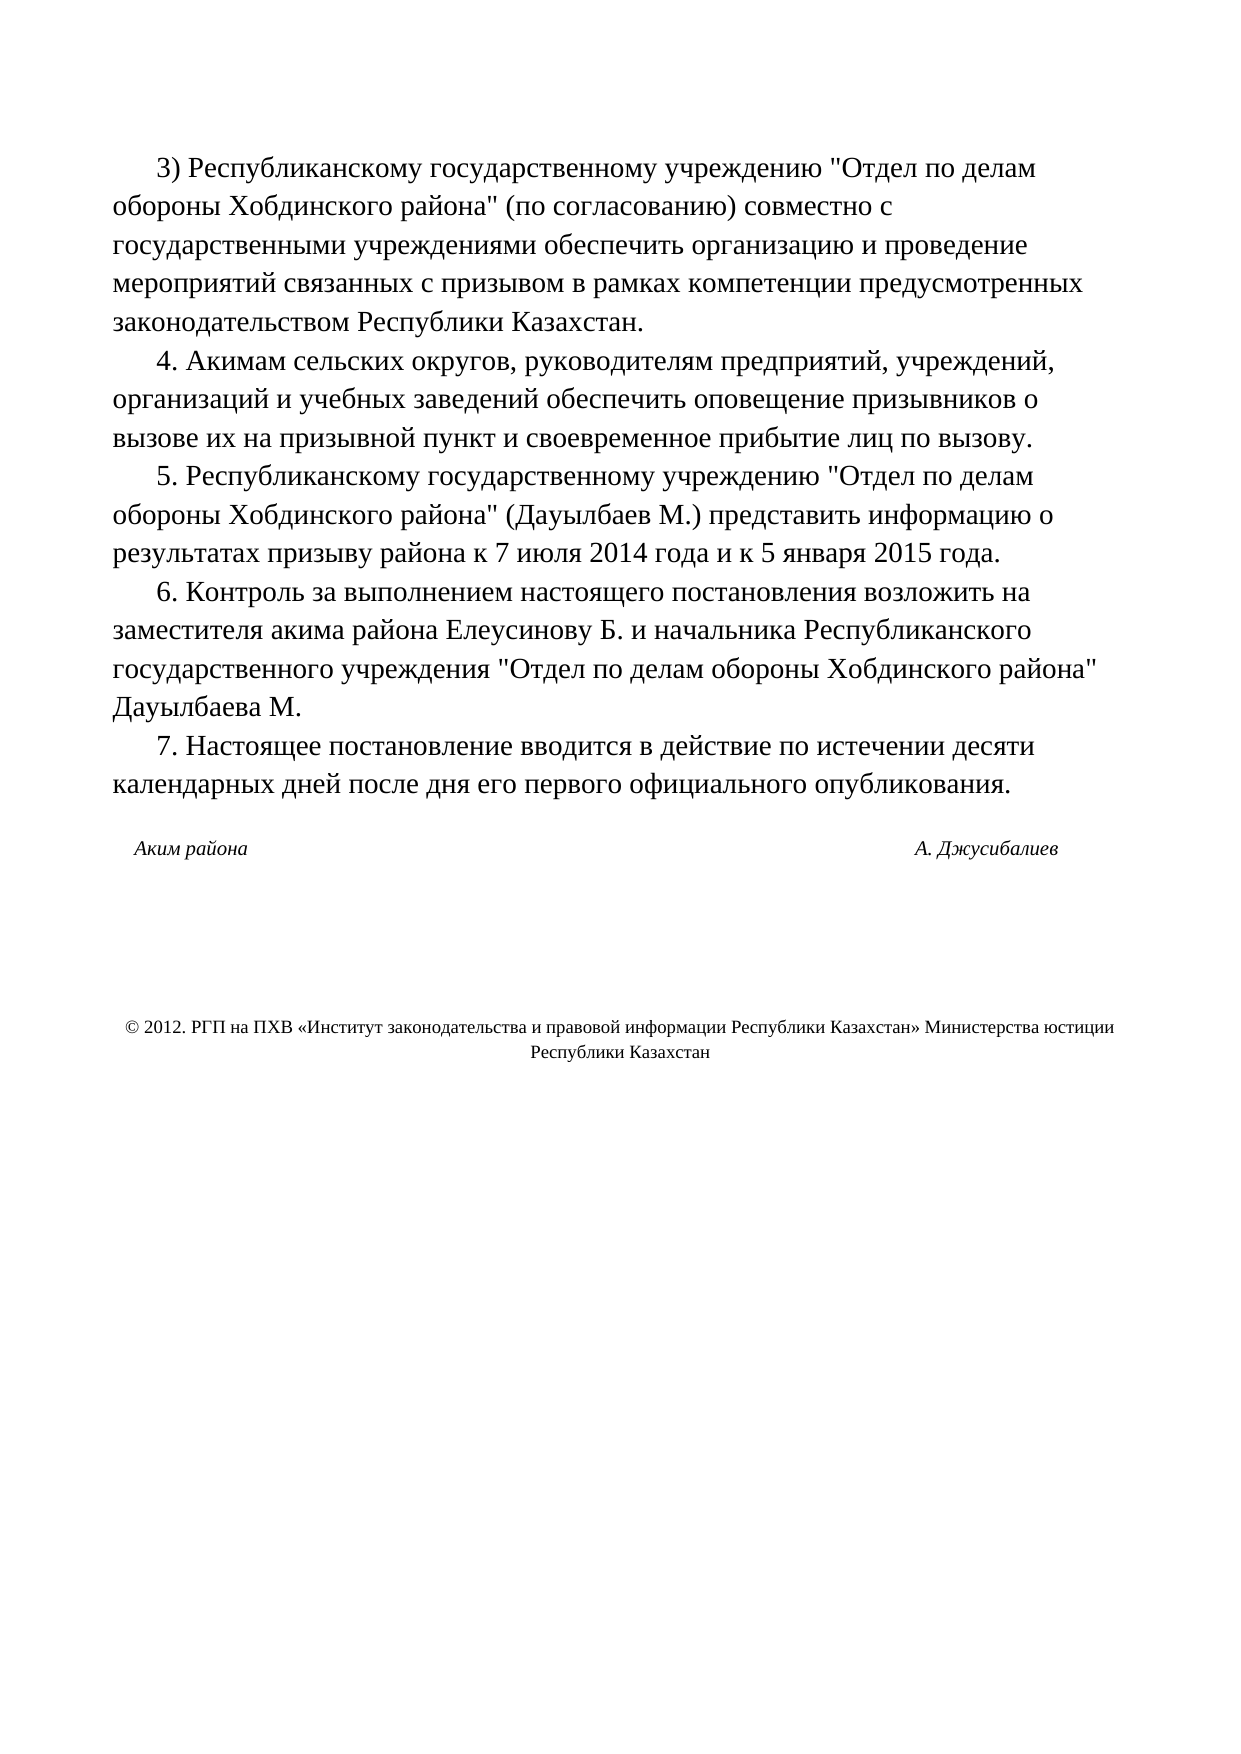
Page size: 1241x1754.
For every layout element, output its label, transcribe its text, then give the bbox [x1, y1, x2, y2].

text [112, 150, 1128, 830]
table_header А. Джусибалиев [913, 834, 1240, 865]
table_header Аким района [101, 834, 913, 865]
text © 2012. РГП на ПХВ «Институт законодательства и правовой информации Республики Казахстан» Министерства юстиции Республики Казахстан [112, 1016, 1128, 1063]
